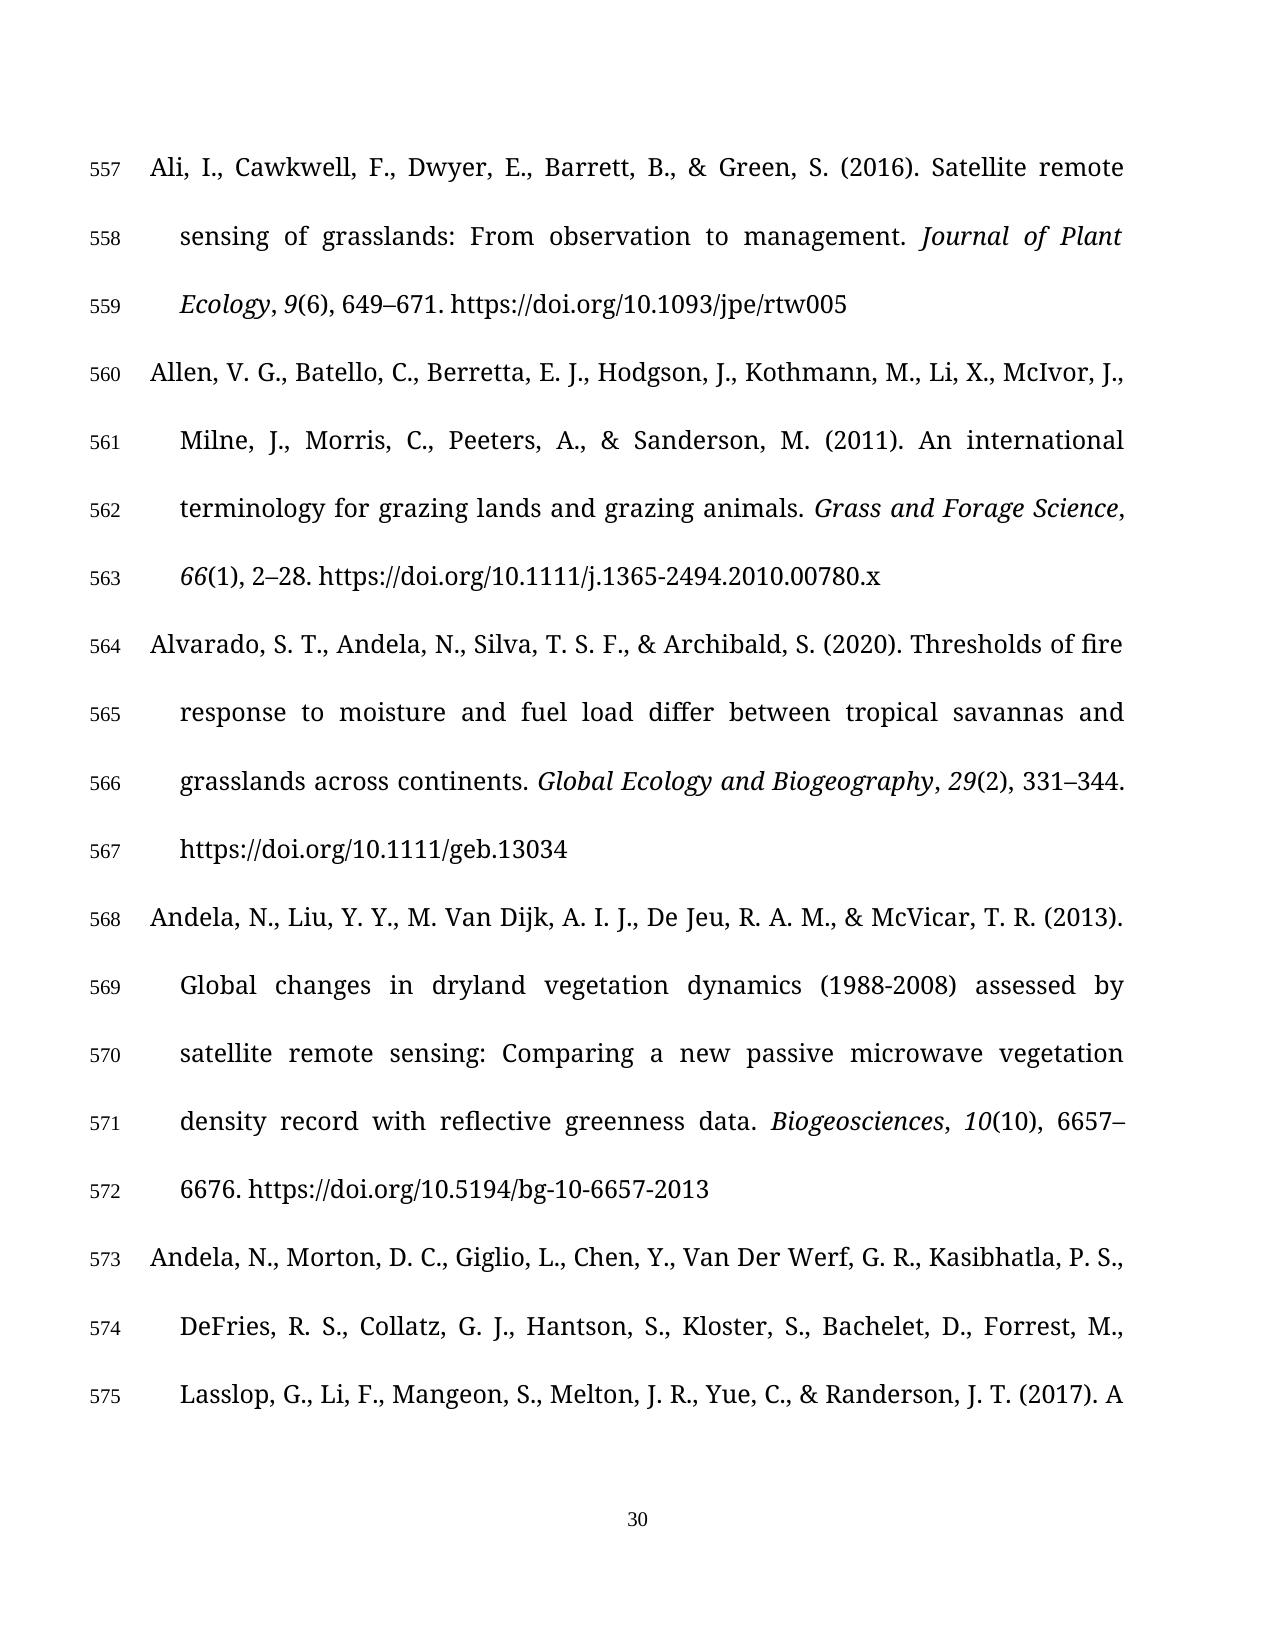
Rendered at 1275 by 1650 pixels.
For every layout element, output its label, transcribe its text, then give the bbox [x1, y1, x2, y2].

text Allen, V. G., Batello, C., Berretta, E. J., Hodgson, J., Kothmann, M., Li, X., McIvor, J., Milne, J., Morris, C., Peeters, A., & Sanderson, M. (2011). An international terminology for grazing lands and grazing animals. Grass and Forage Science, 66(1), 2–28. https://doi.org/10.1111/j.1365-2494.2010.00780.x [150, 354, 1125, 593]
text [150, 1240, 1125, 1410]
text Alvarado, S. T., Andela, N., Silva, T. S. F., & Archibald, S. (2020). Thresholds of fire response to moisture and fuel load differ between tropical savannas and grasslands across continents. Global Ecology and Biogeography, 29(2), 331–344. https://doi.org/10.1111/geb.13034 [150, 627, 1125, 865]
text Ali, I., Cawkwell, F., Dwyer, E., Barrett, B., & Green, S. (2016). Satellite remote sensing of grasslands: From observation to management. Journal of Plant Ecology, 9(6), 649–671. https://doi.org/10.1093/jpe/rtw005 [150, 150, 1125, 320]
text Andela, N., Liu, Y. Y., M. Van Dijk, A. I. J., De Jeu, R. A. M., & McVicar, T. R. (2013). Global changes in dryland vegetation dynamics (1988-2008) assessed by satellite remote sensing: Comparing a new passive microwave vegetation density record with reflective greenness data. Biogeosciences, 10(10), 6657–6676. https://doi.org/10.5194/bg-10-6657-2013 [150, 899, 1125, 1206]
